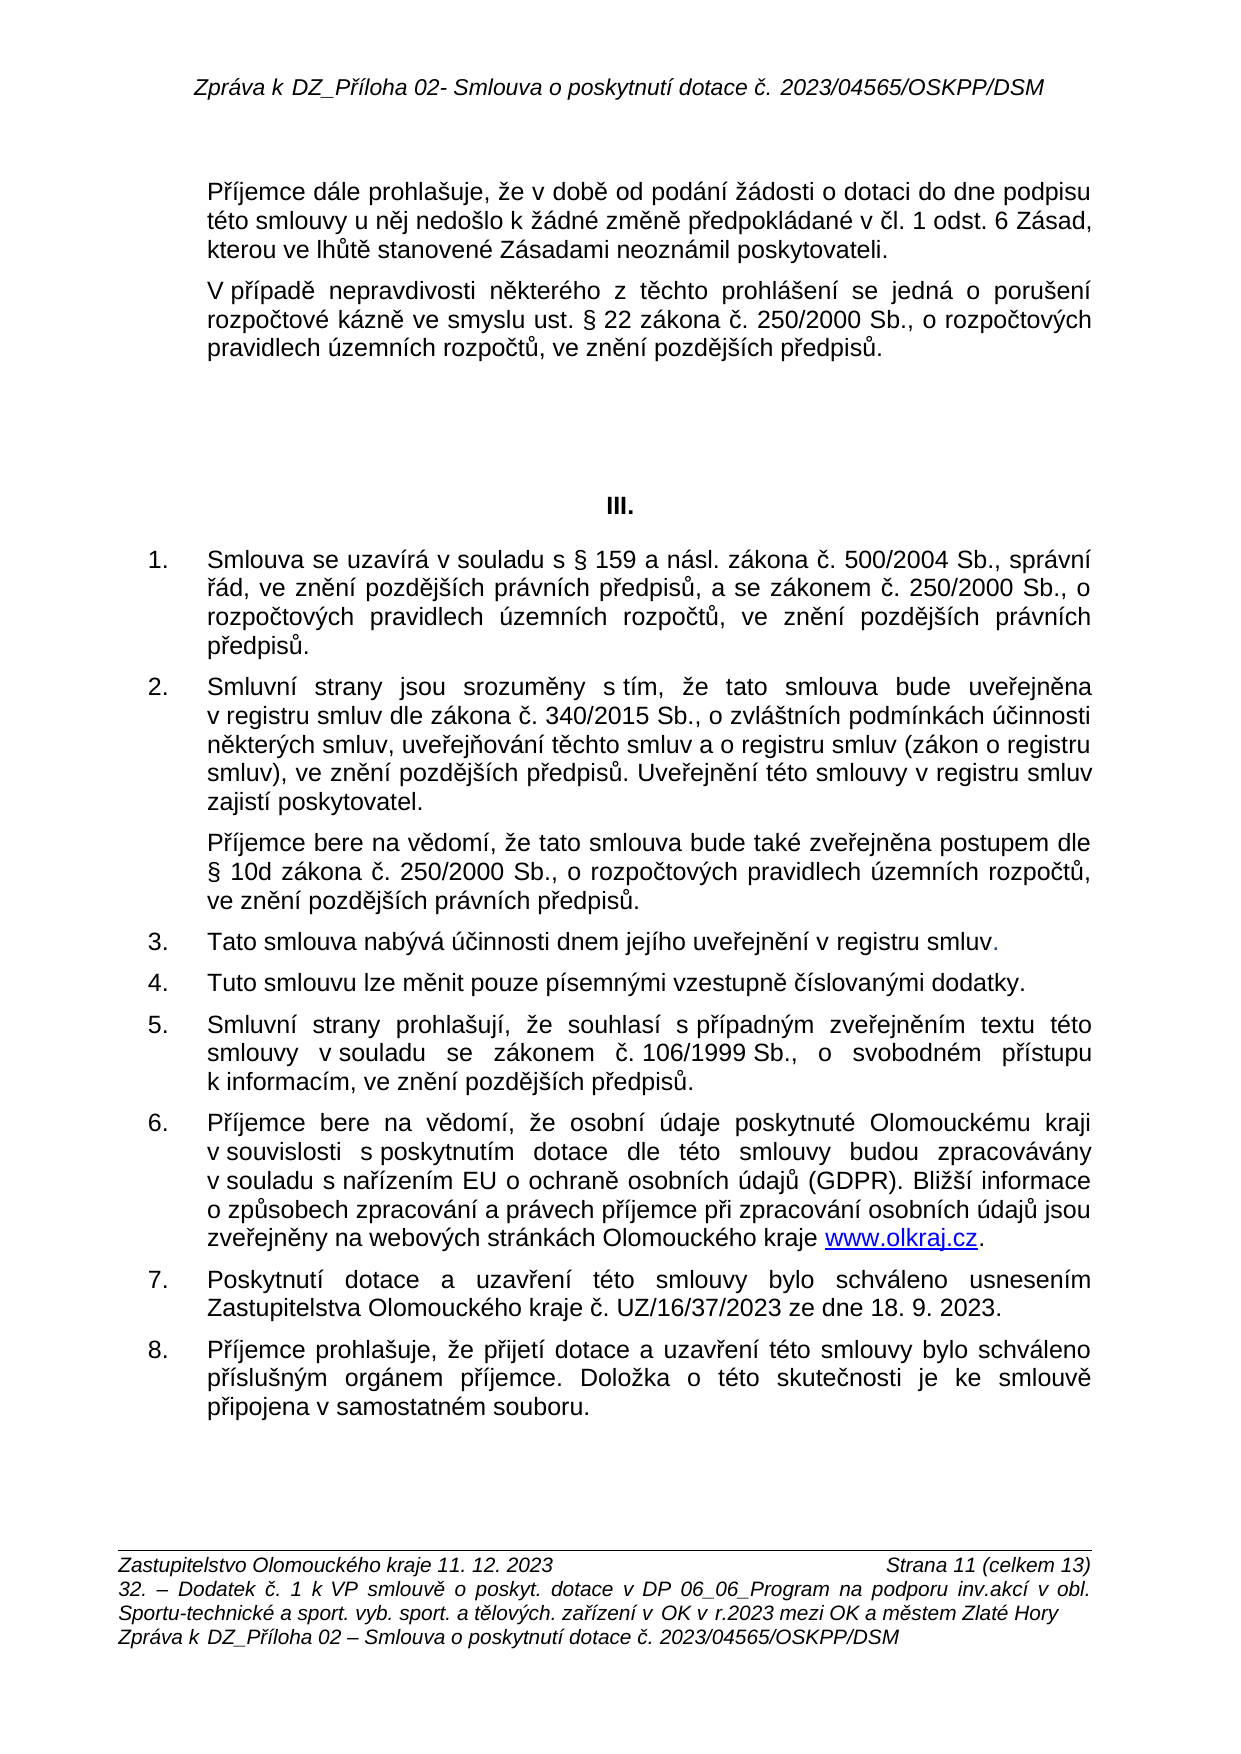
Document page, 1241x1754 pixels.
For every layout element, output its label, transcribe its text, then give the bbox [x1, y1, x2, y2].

text V případě nepravdivosti některého z těchto prohlášení se jedná o porušení rozpočtové kázně ve smyslu ust. § 22 zákona č. 250/2000 Sb., o rozpočtových pravidlech územních rozpočtů, ve znění pozdějších předpisů. [207, 276, 1092, 362]
list Příjemce bere na vědomí, že osobní údaje poskytnuté Olomouckému kraji v souvislosti s poskytnutím dotace dle této smlouvy budou zpracovávány v souladu s nařízením EU o ochraně osobních údajů (GDPR). Bližší informace o způsobech zpracování a právech příjemce při zpracování osobních údajů jsou zveřejněny na webových stránkách Olomouckého kraje www.olkraj.cz. [148, 1108, 1092, 1252]
list Smluvní strany prohlašují, že souhlasí s případným zveřejněním textu této smlouvy v souladu se zákonem č. 106/1999 Sb., o svobodném přístupu k informacím, ve znění pozdějších předpisů. [148, 1010, 1092, 1096]
list Smlouva se uzavírá v souladu s § 159 a násl. zákona č. 500/2004 Sb., správní řád, ve znění pozdějších právních předpisů, a se zákonem č. 250/2000 Sb., o rozpočtových pravidlech územních rozpočtů, ve znění pozdějších právních předpisů. [148, 545, 1092, 660]
text Příjemce dále prohlašuje, že v době od podání žádosti o dotaci do dne podpisu této smlouvy u něj nedošlo k žádné změně předpokládané v čl. 1 odst. 6 Zásad, kterou ve lhůtě stanovené Zásadami neoznámil poskytovateli. [207, 177, 1092, 263]
list Příjemce prohlašuje, že přijetí dotace a uzavření této smlouvy bylo schváleno příslušným orgánem příjemce. Doložka o této skutečnosti je ke smlouvě připojena v samostatném souboru. [148, 1335, 1092, 1421]
text Příjemce bere na vědomí, že tato smlouva bude také zveřejněna postupem dle § 10d zákona č. 250/2000 Sb., o rozpočtových pravidlech územních rozpočtů, ve znění pozdějších právních předpisů. [207, 828, 1092, 915]
list Smluvní strany jsou srozuměny s tím, že tato smlouva bude uveřejněna v registru smluv dle zákona č. 340/2015 Sb., o zvláštních podmínkách účinnosti některých smluv, uveřejňování těchto smluv a o registru smluv (zákon o registru smluv), ve znění pozdějších předpisů. Uveřejnění této smlouvy v registru smluv zajistí poskytovatel. [148, 672, 1092, 816]
text III. [148, 491, 1092, 520]
list Tato smlouva nabývá účinnosti dnem jejího uveřejnění v registru smluv. [148, 927, 1092, 956]
list Poskytnutí dotace a uzavření této smlouvy bylo schváleno usnesením Zastupitelstva Olomouckého kraje č. UZ/16/37/2023 ze dne 18. 9. 2023. [148, 1265, 1092, 1322]
list Tuto smlouvu lze měnit pouze písemnými vzestupně číslovanými dodatky. [148, 968, 1092, 997]
